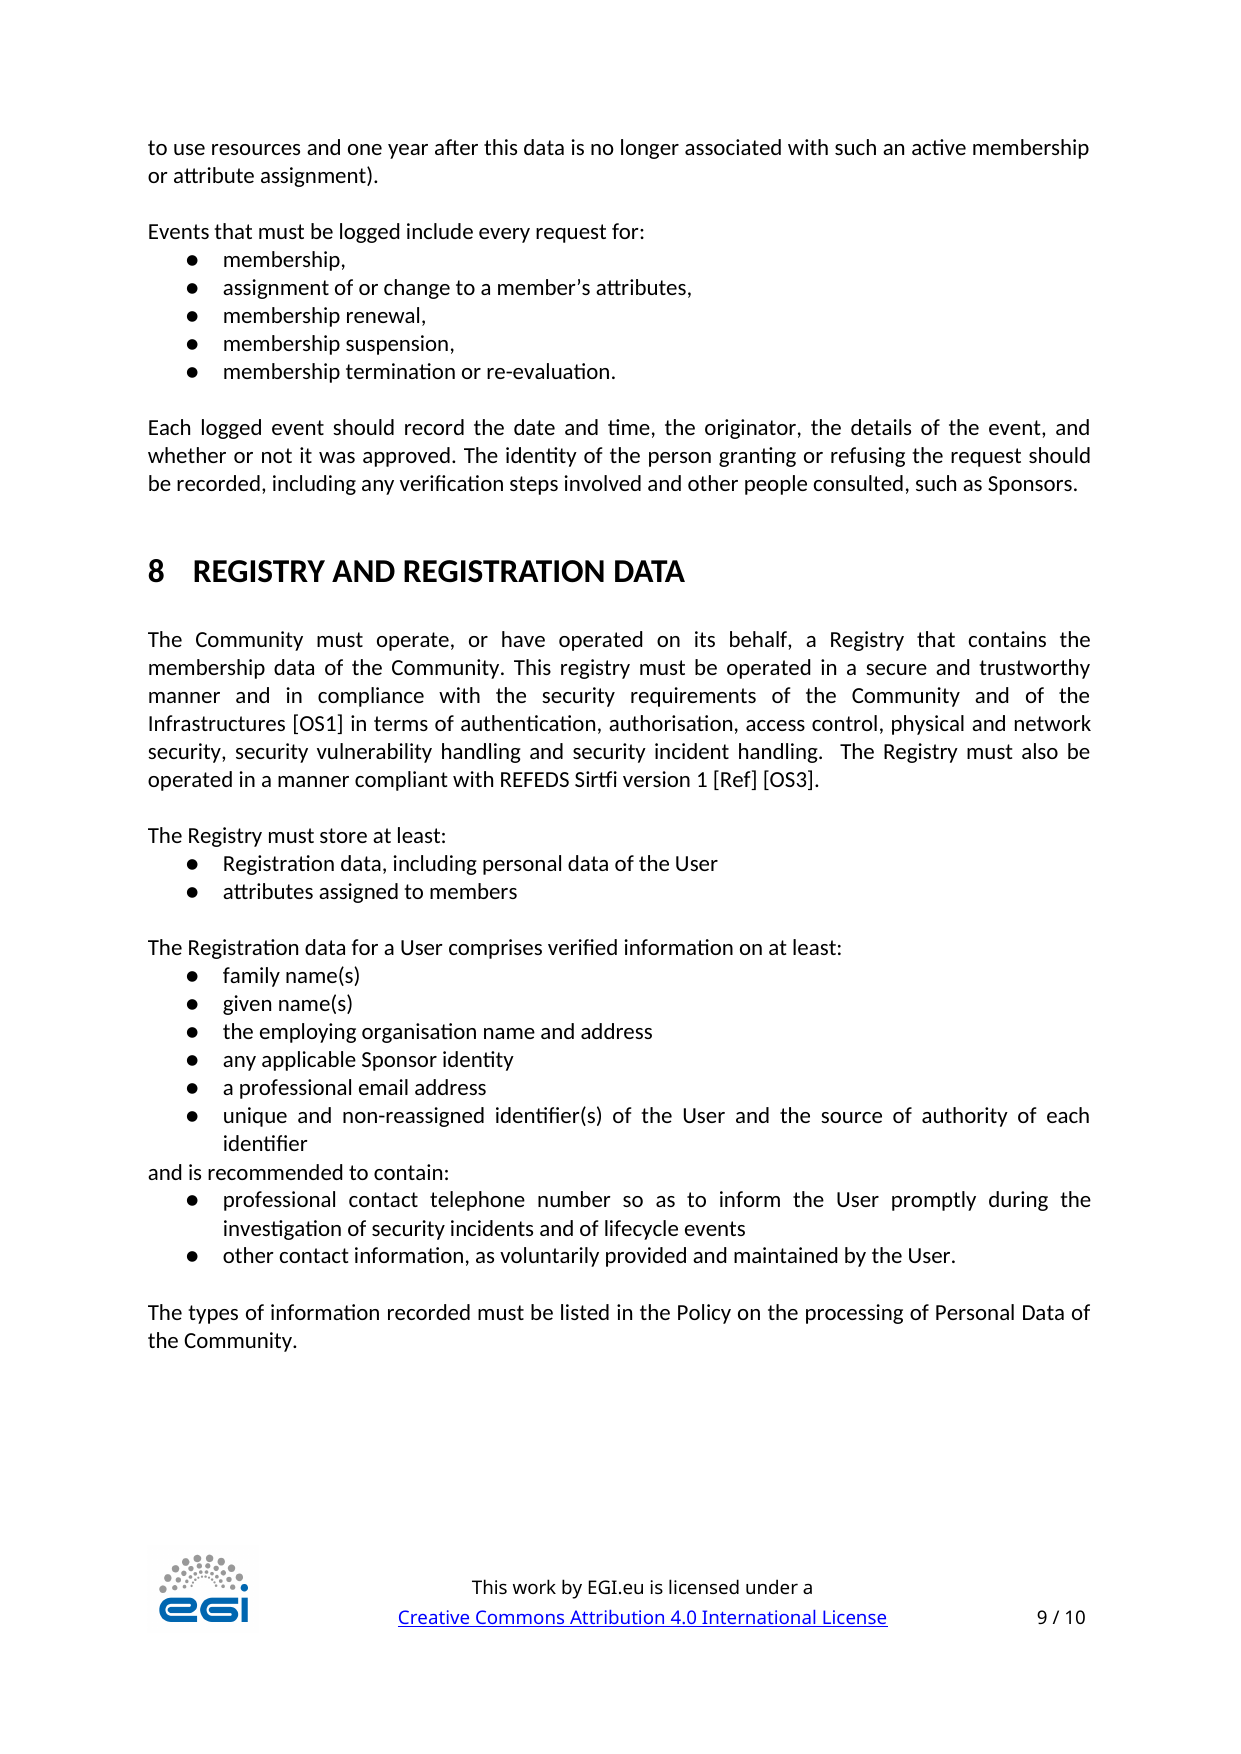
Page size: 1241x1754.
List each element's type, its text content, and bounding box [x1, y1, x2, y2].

text and is recommended to contain: [148, 1158, 1092, 1186]
list membership termination or re-evaluation. [185, 357, 1092, 385]
text The Registry must store at least: [148, 821, 1092, 849]
picture [147, 1545, 259, 1633]
text The Registration data for a User comprises verified information on at least: [148, 933, 1092, 961]
list membership renewal, [185, 301, 1092, 329]
list unique and non-reassigned identifier(s) of the User and the source of authority of each identifier [185, 1102, 1092, 1158]
list a professional email address [185, 1073, 1092, 1102]
list other contact information, as voluntarily provided and maintained by the User. [185, 1242, 1092, 1270]
text Each logged event should record the date and time, the originator, the details of the event, and whether or not it was approved. The identity of the person granting or refusing the request should be recorded, including any verification steps involved and other people consulted, such as Sponsors. [148, 413, 1092, 497]
text The types of information recorded must be listed in the Policy on the processing of Personal Data of the Community. [148, 1298, 1092, 1354]
list attributes assigned to members [185, 877, 1092, 905]
text The Community must operate, or have operated on its behalf, a Registry that contains the membership data of the Community. This registry must be operated in a secure and trustworthy manner and in compliance with the security requirements of the Community and of the Infrastructures [OS1] in terms of authentication, authorisation, access control, physical and network security, security vulnerability handling and security incident handling. The Registry must also be operated in a manner compliant with REFEDS Sirtfi version 1 [Ref] [OS3]. [148, 625, 1092, 793]
list family name(s) [185, 961, 1092, 989]
text Events that must be logged include every request for: [148, 217, 1092, 245]
list membership, [185, 245, 1092, 273]
list the employing organisation name and address [185, 1017, 1092, 1046]
list Registration data, including personal data of the User [185, 849, 1092, 877]
list given name(s) [185, 989, 1092, 1017]
list membership suspension, [185, 329, 1092, 357]
subtitle Registry and Registration Data [148, 550, 1092, 591]
list assignment of or change to a member’s attributes, [185, 273, 1092, 301]
list any applicable Sponsor identity [185, 1046, 1092, 1073]
list professional contact telephone number so as to inform the User promptly during the investigation of security incidents and of lifecycle events [185, 1186, 1092, 1242]
